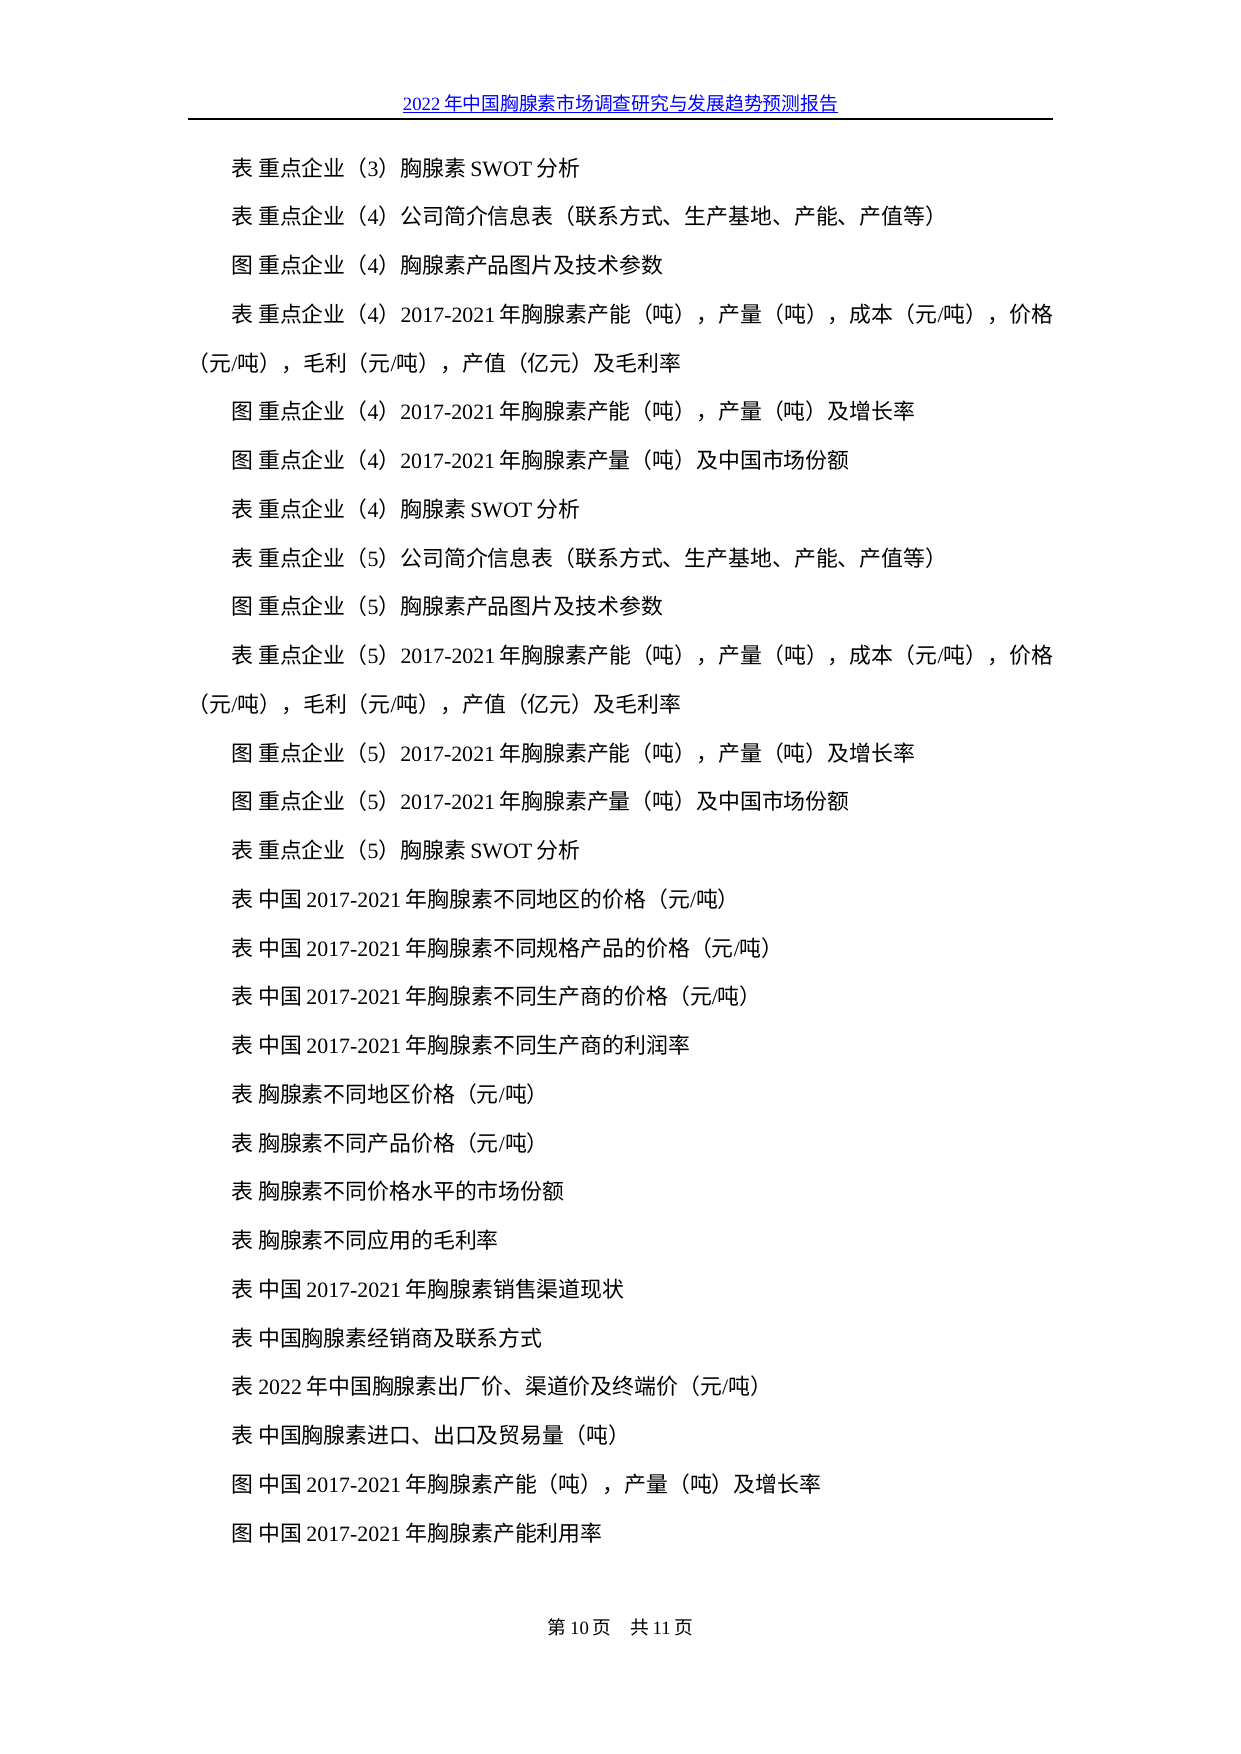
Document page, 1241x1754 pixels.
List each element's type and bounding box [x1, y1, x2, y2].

text [187, 150, 1053, 1548]
